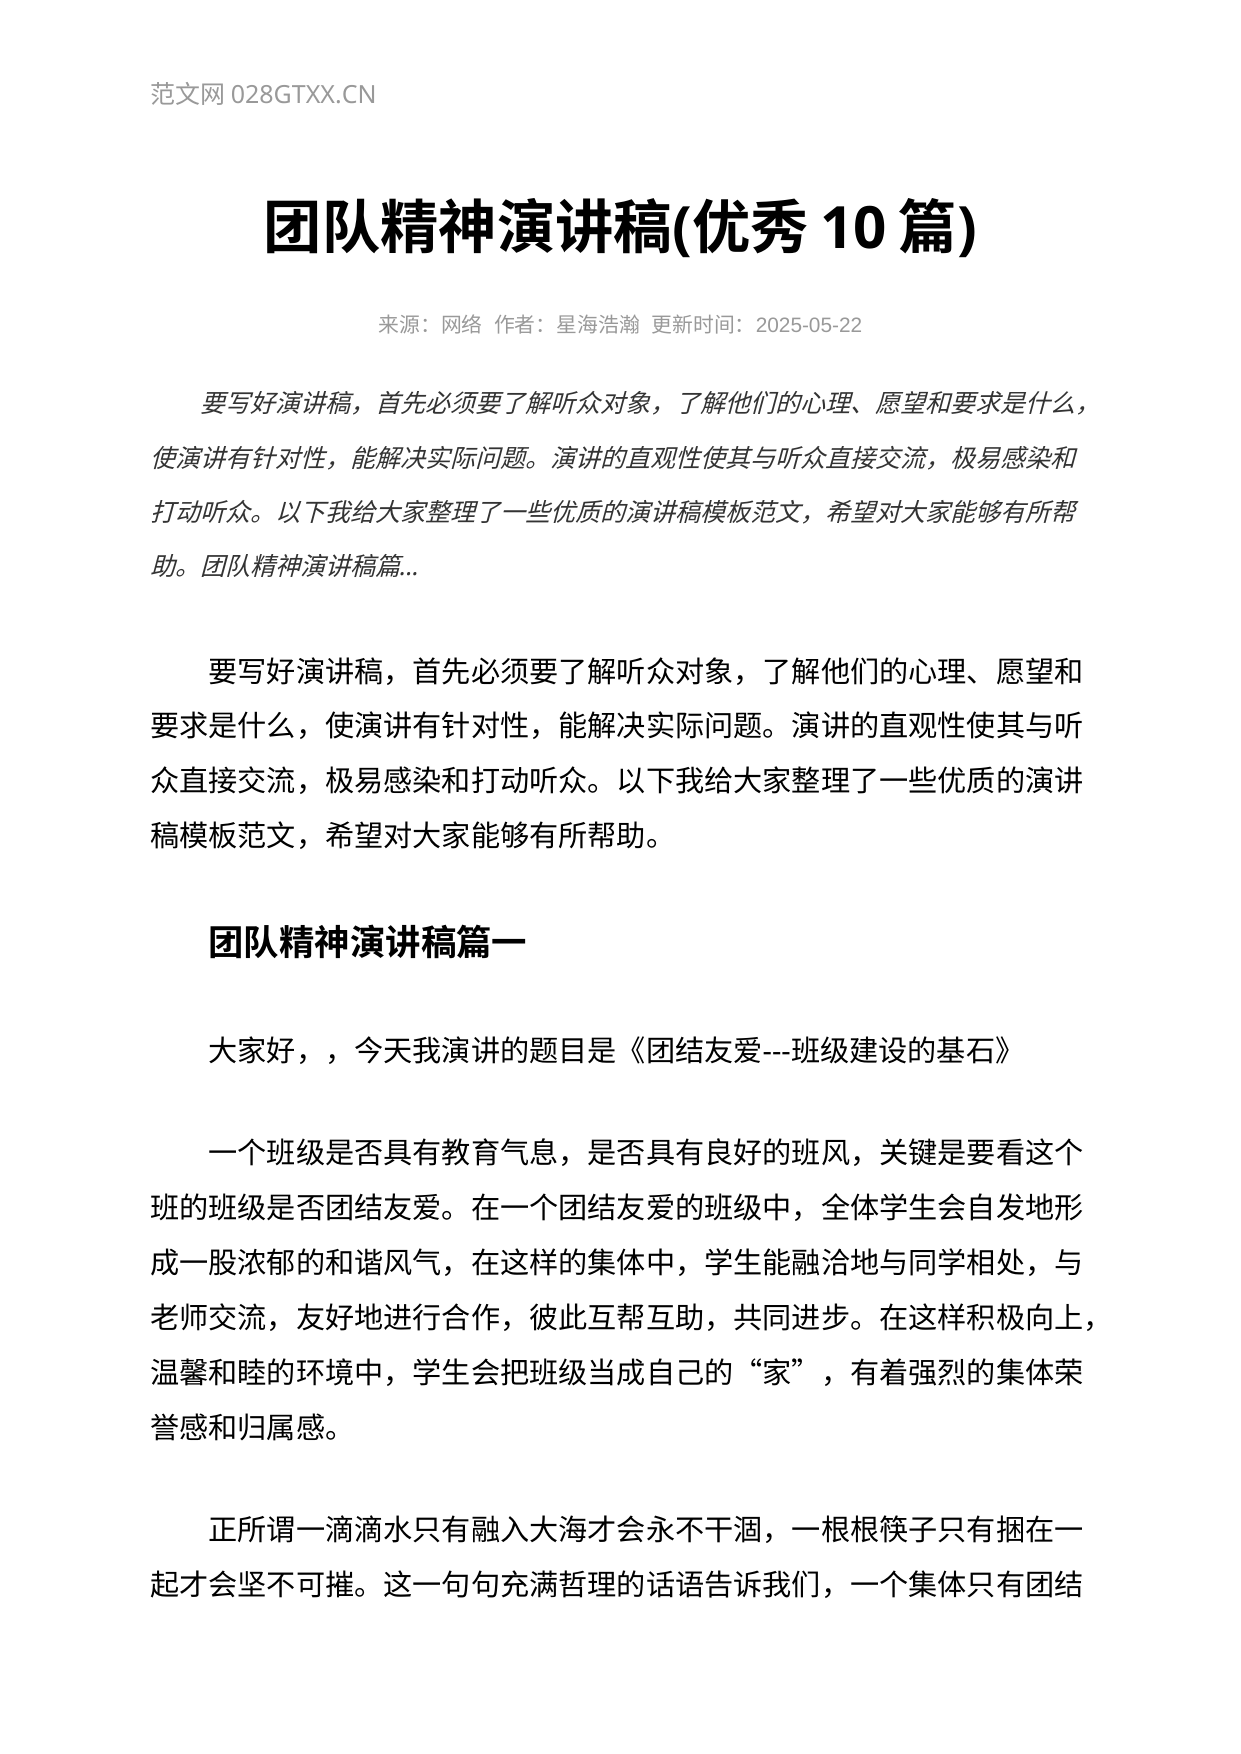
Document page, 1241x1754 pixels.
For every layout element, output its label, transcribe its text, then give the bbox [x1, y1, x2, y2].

text 要写好演讲稿，首先必须要了解听众对象，了解他们的心理、愿望和要求是什么，使演讲有针对性，能解决实际问题。演讲的直观性使其与听众直接交流，极易感染和打动听众。以下我给大家整理了一些优质的演讲稿模板范文，希望对大家能够有所帮助。团队精神演讲稿篇... [150, 384, 1090, 583]
text 大家好，，今天我演讲的题目是《团结友爱---班级建设的基石》 [150, 1028, 1090, 1070]
text 一个班级是否具有教育气息，是否具有良好的班风，关键是要看这个班的班级是否团结友爱。在一个团结友爱的班级中，全体学生会自发地形成一股浓郁的和谐风气，在这样的集体中，学生能融洽地与同学相处，与老师交流，友好地进行合作，彼此互帮互助，共同进步。在这样积极向上，温馨和睦的环境中，学生会把班级当成自己的“家”，有着强烈的集体荣誉感和归属感。 [150, 1130, 1090, 1447]
text 团队精神演讲稿篇一 [150, 914, 1090, 966]
text 要写好演讲稿，首先必须要了解听众对象，了解他们的心理、愿望和要求是什么，使演讲有针对性，能解决实际问题。演讲的直观性使其与听众直接交流，极易感染和打动听众。以下我给大家整理了一些优质的演讲稿模板范文，希望对大家能够有所帮助。 [150, 648, 1090, 855]
subtitle 团队精神演讲稿(优秀10篇) [150, 181, 1090, 266]
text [150, 1506, 1090, 1603]
text 来源：网络 作者：星海浩瀚 更新时间：2025-05-22 [150, 313, 1090, 337]
